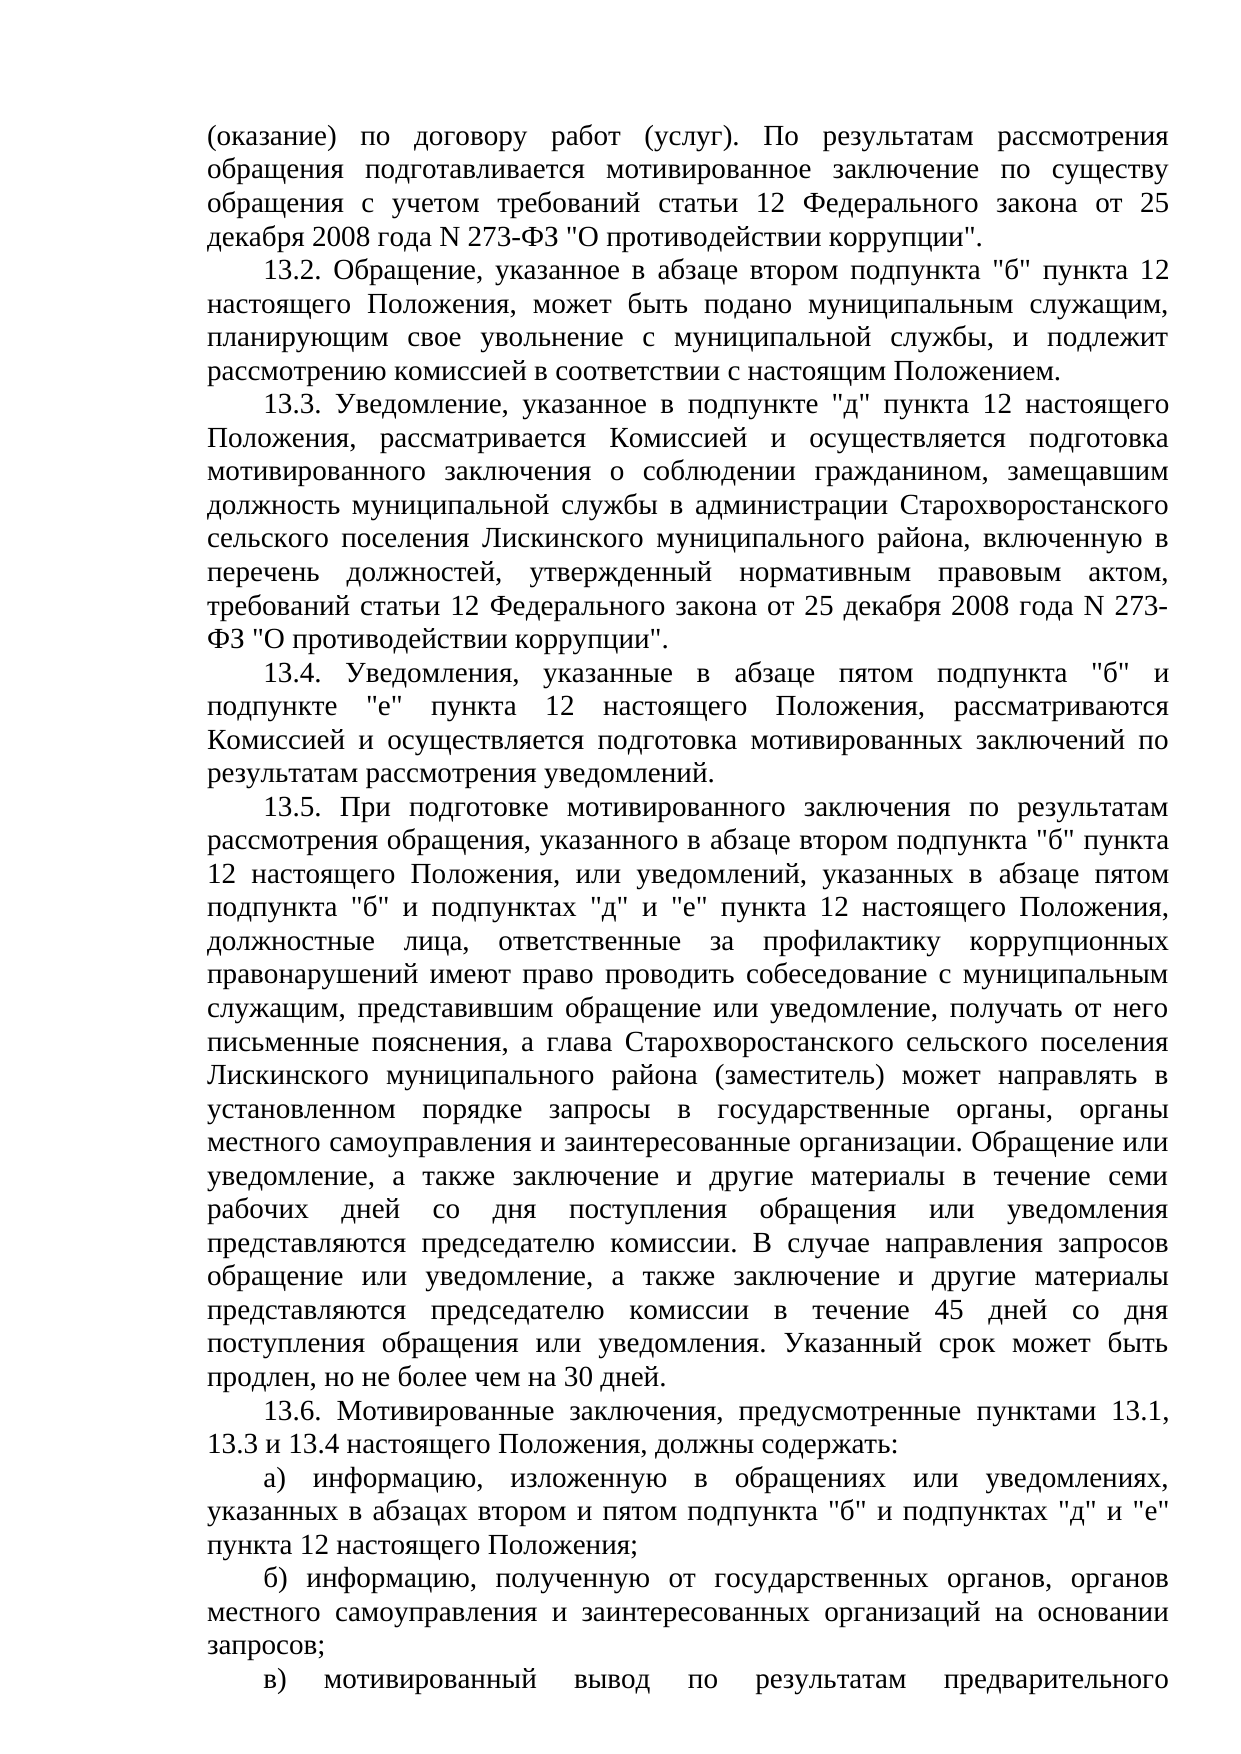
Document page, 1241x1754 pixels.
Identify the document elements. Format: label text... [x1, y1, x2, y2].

text б) информацию, полученную от государственных органов, органов местного самоуправления и заинтересованных организаций на основании запросов; [207, 1560, 1169, 1661]
text 13.4. Уведомления, указанные в абзаце пятом подпункта "б" и подпункте "е" пункта 12 настоящего Положения, рассматриваются Комиссией и осуществляется подготовка мотивированных заключений по результатам рассмотрения уведомлений. [207, 655, 1169, 789]
text 13.3. Уведомление, указанное в подпункте "д" пункта 12 настоящего Положения, рассматривается Комиссией и осуществляется подготовка мотивированного заключения о соблюдении гражданином, замещавшим должность муниципальной службы в администрации Старохворостанского сельского поселения Лискинского муниципального района, включенную в перечень должностей, утвержденный нормативным правовым актом, требований статьи 12 Федерального закона от 25 декабря 2008 года N 273-ФЗ "О противодействии коррупции". [207, 386, 1169, 655]
text а) информацию, изложенную в обращениях или уведомлениях, указанных в абзацах втором и пятом подпункта "б" и подпунктах "д" и "е" пункта 12 настоящего Положения; [207, 1460, 1169, 1560]
text 13.2. Обращение, указанное в абзаце втором подпункта "б" пункта 12 настоящего Положения, может быть подано муниципальным служащим, планирующим свое увольнение с муниципальной службы, и подлежит рассмотрению комиссией в соответствии с настоящим Положением. [207, 252, 1169, 386]
text 13.5. При подготовке мотивированного заключения по результатам рассмотрения обращения, указанного в абзаце втором подпункта "б" пункта 12 настоящего Положения, или уведомлений, указанных в абзаце пятом подпункта "б" и подпунктах "д" и "е" пункта 12 настоящего Положения, должностные лица, ответственные за профилактику коррупционных правонарушений имеют право проводить собеседование с муниципальным служащим, представившим обращение или уведомление, получать от него письменные пояснения, а глава Старохворостанского сельского поселения Лискинского муниципального района (заместитель) может направлять в установленном порядке запросы в государственные органы, органы местного самоуправления и заинтересованные организации. Обращение или уведомление, а также заключение и другие материалы в течение семи рабочих дней со дня поступления обращения или уведомления представляются председателю комиссии. В случае направления запросов обращение или уведомление, а также заключение и другие материалы представляются председателю комиссии в течение 45 дней со дня поступления обращения или уведомления. Указанный срок может быть продлен, но не более чем на 30 дней. [207, 789, 1169, 1393]
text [207, 1661, 1169, 1694]
text 13.6. Мотивированные заключения, предусмотренные пунктами 13.1, 13.3 и 13.4 настоящего Положения, должны содержать: [207, 1393, 1169, 1460]
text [207, 118, 1169, 252]
